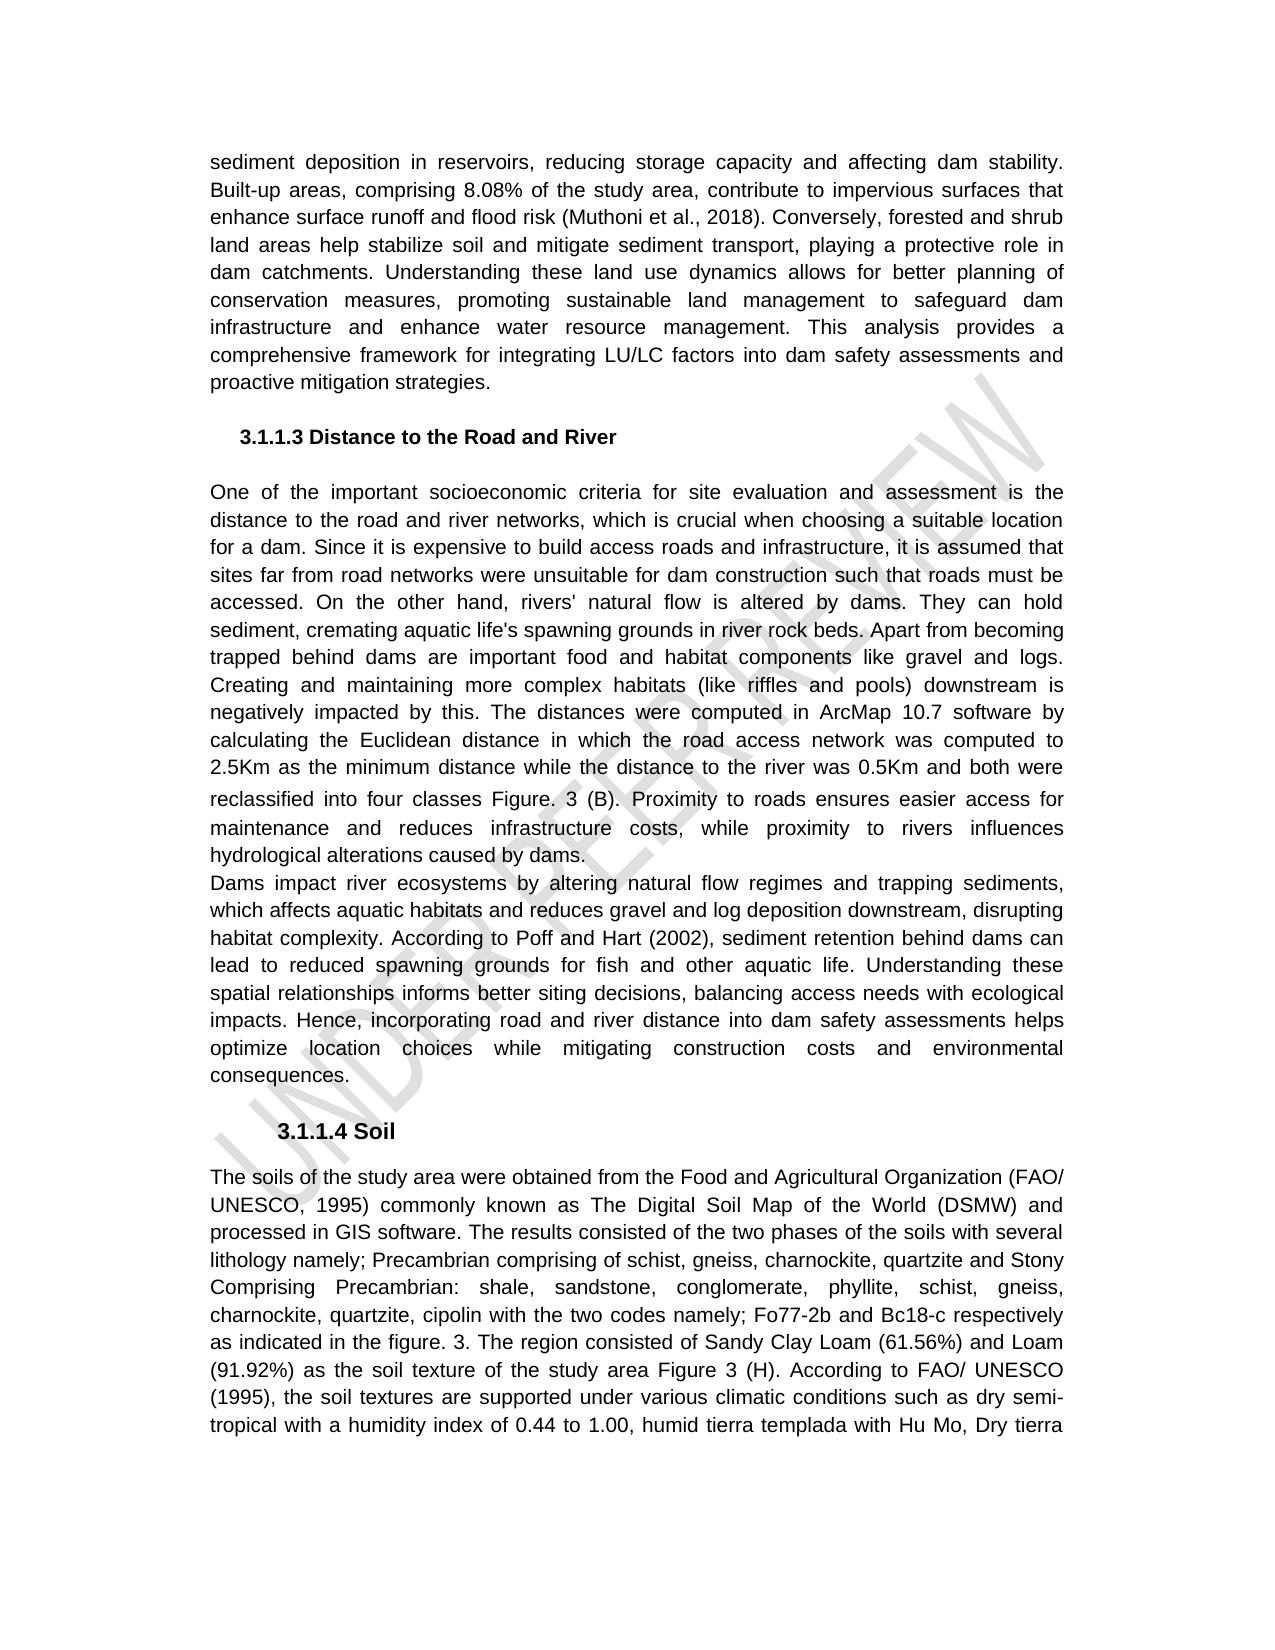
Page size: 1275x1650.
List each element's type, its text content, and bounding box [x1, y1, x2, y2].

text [210, 150, 1065, 394]
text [210, 1165, 1065, 1436]
text Dams impact river ecosystems by altering natural flow regimes and trapping sediments, which affects aquatic habitats and reduces gravel and log deposition downstream, disrupting habitat complexity. According to Poff and Hart (2002), sediment retention behind dams can lead to reduced spawning grounds for fish and other aquatic life. Understanding these spatial relationships informs better siting decisions, balancing access needs with ecological impacts. Hence, incorporating road and river distance into dam safety assessments helps optimize location choices while mitigating construction costs and environmental consequences. [210, 871, 1065, 1087]
text One of the important socioeconomic criteria for site evaluation and assessment is the distance to the road and river networks, which is crucial when choosing a suitable location for a dam. Since it is expensive to build access roads and infrastructure, it is assumed that sites far from road networks were unsuitable for dam construction such that roads must be accessed. On the other hand, rivers' natural flow is altered by dams. They can hold sediment, cremating aquatic life's spawning grounds in river rock beds. Apart from becoming trapped behind dams are important food and habitat components like gravel and logs. Creating and maintaining more complex habitats (like riffles and pools) downstream is negatively impacted by this. The distances were computed in ArcMap 10.7 software by calculating the Euclidean distance in which the road access network was computed to 2.5Km as the minimum distance while the distance to the river was 0.5Km and both were reclassified into four classes Figure. 3 (B). Proximity to roads ensures easier access for maintenance and reduces infrastructure costs, while proximity to rivers influences hydrological alterations caused by dams. [210, 480, 1065, 867]
text 3.1.1.3 Distance to the Road and River [239, 425, 1065, 449]
list 3.1.1.4 Soil [277, 1118, 1065, 1144]
